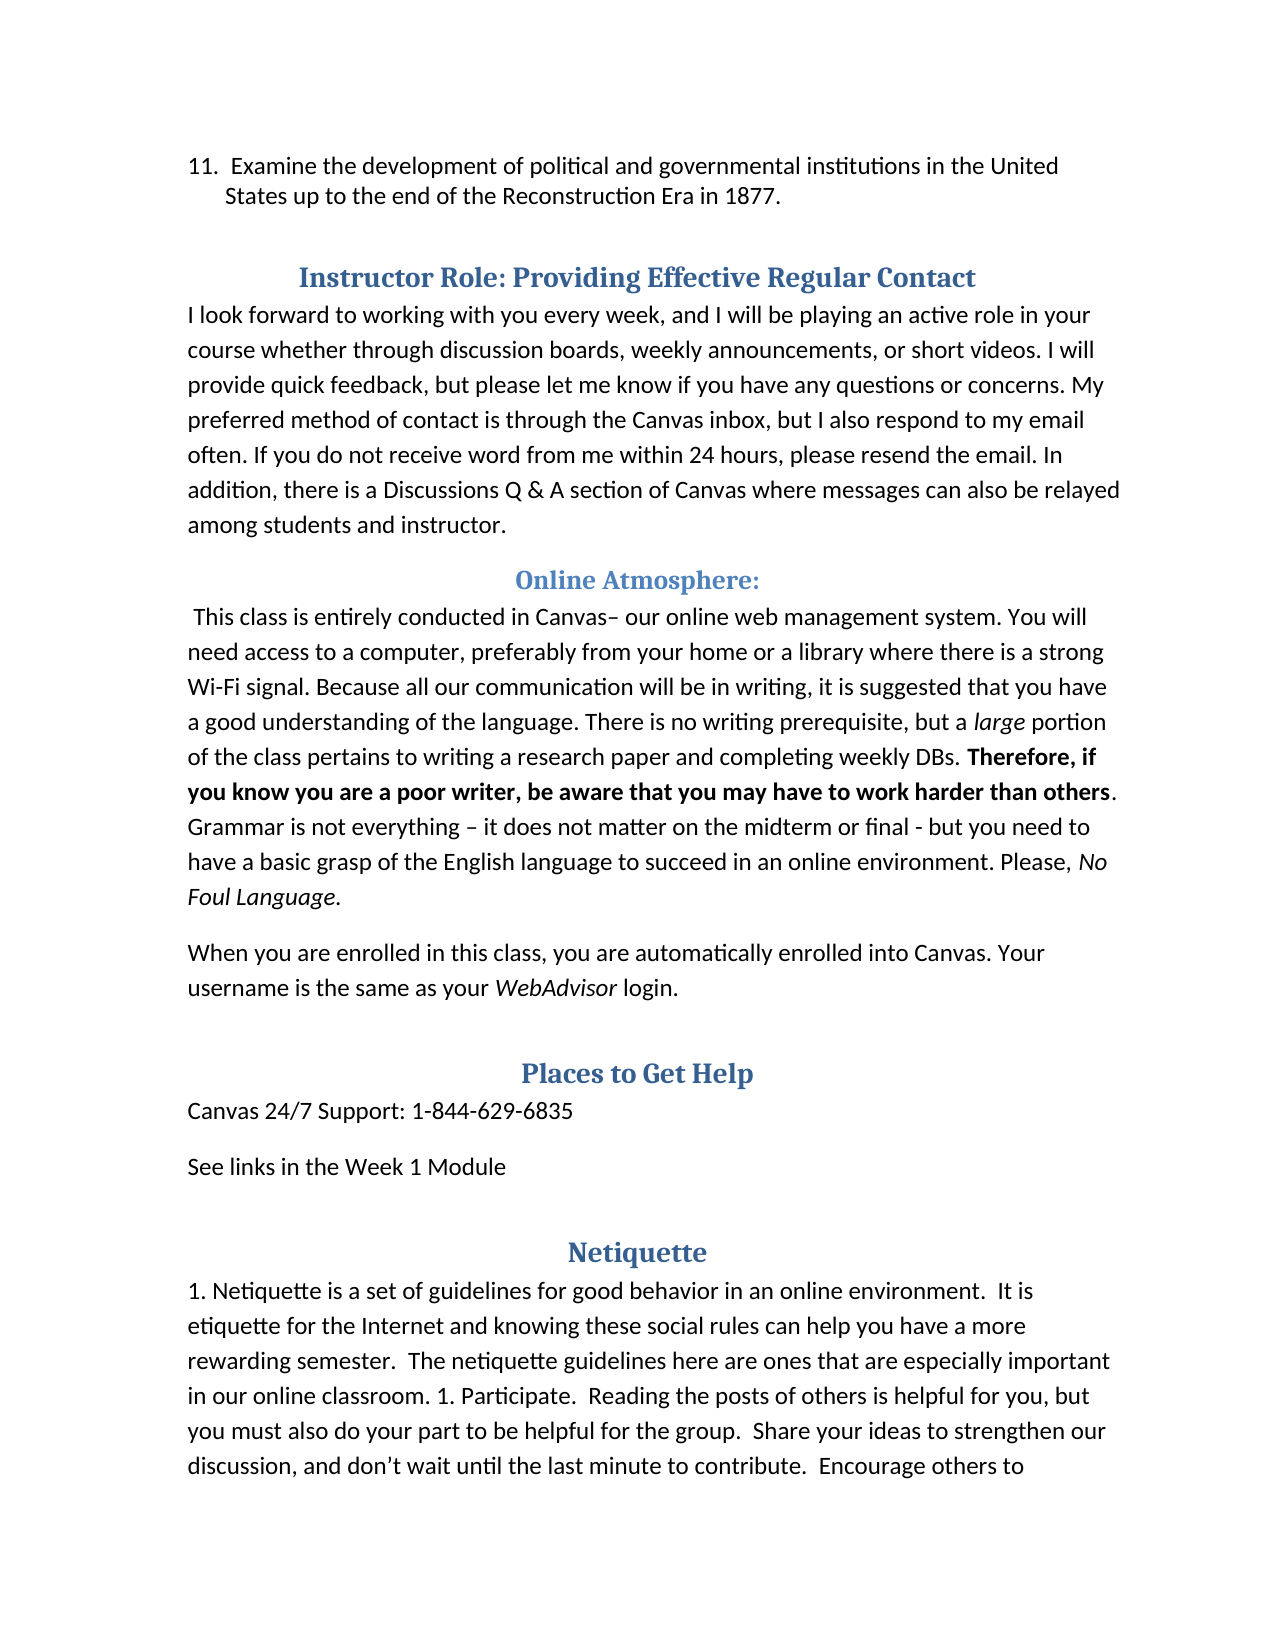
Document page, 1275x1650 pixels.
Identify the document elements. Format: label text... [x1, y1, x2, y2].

subtitle Instructor Role: Providing Effective Regular Contact [150, 261, 1125, 294]
subtitle Online Atmosphere: [150, 565, 1125, 597]
text See links in the Week 1 Module [187, 1151, 1125, 1182]
text This class is entirely conducted in Canvas– our online web management system. You will need access to a computer, preferably from your home or a library where there is a strong Wi-Fi signal. Because all our communication will be in writing, it is suggested that you have a good understanding of the language. There is no writing prerequisite, but a large portion of the class pertains to writing a research paper and completing weekly DBs. Therefore, if you know you are a poor writer, be aware that you may have to work harder than others. Grammar is not everything – it does not matter on the midterm or final - but you need to have a basic grasp of the English language to succeed in an online environment. Please, No Foul Language. [187, 601, 1125, 912]
subtitle Places to Get Help [150, 1057, 1125, 1091]
text Canvas 24/7 Support: 1-844-629-6835 [187, 1096, 1125, 1126]
list Examine the development of political and governmental institutions in the United States up to the end of the Reconstruction Era in 1877. [187, 150, 1125, 211]
text I look forward to working with you every week, and I will be playing an active role in your course whether through discussion boards, weekly announcements, or short videos. I will provide quick feedback, but please let me know if you have any questions or concerns. My preferred method of contact is through the Canvas inbox, but I also respond to my email often. If you do not receive word from me within 24 hours, please resend the email. In addition, there is a Discussions Q & A section of Canvas where messages can also be relayed among students and instructor. [187, 299, 1125, 540]
subtitle Netiquette [150, 1236, 1125, 1270]
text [187, 1275, 1125, 1480]
text When you are enrolled in this class, you are automatically enrolled into Canvas. Your username is the same as your WebAdvisor login. [187, 937, 1125, 1002]
